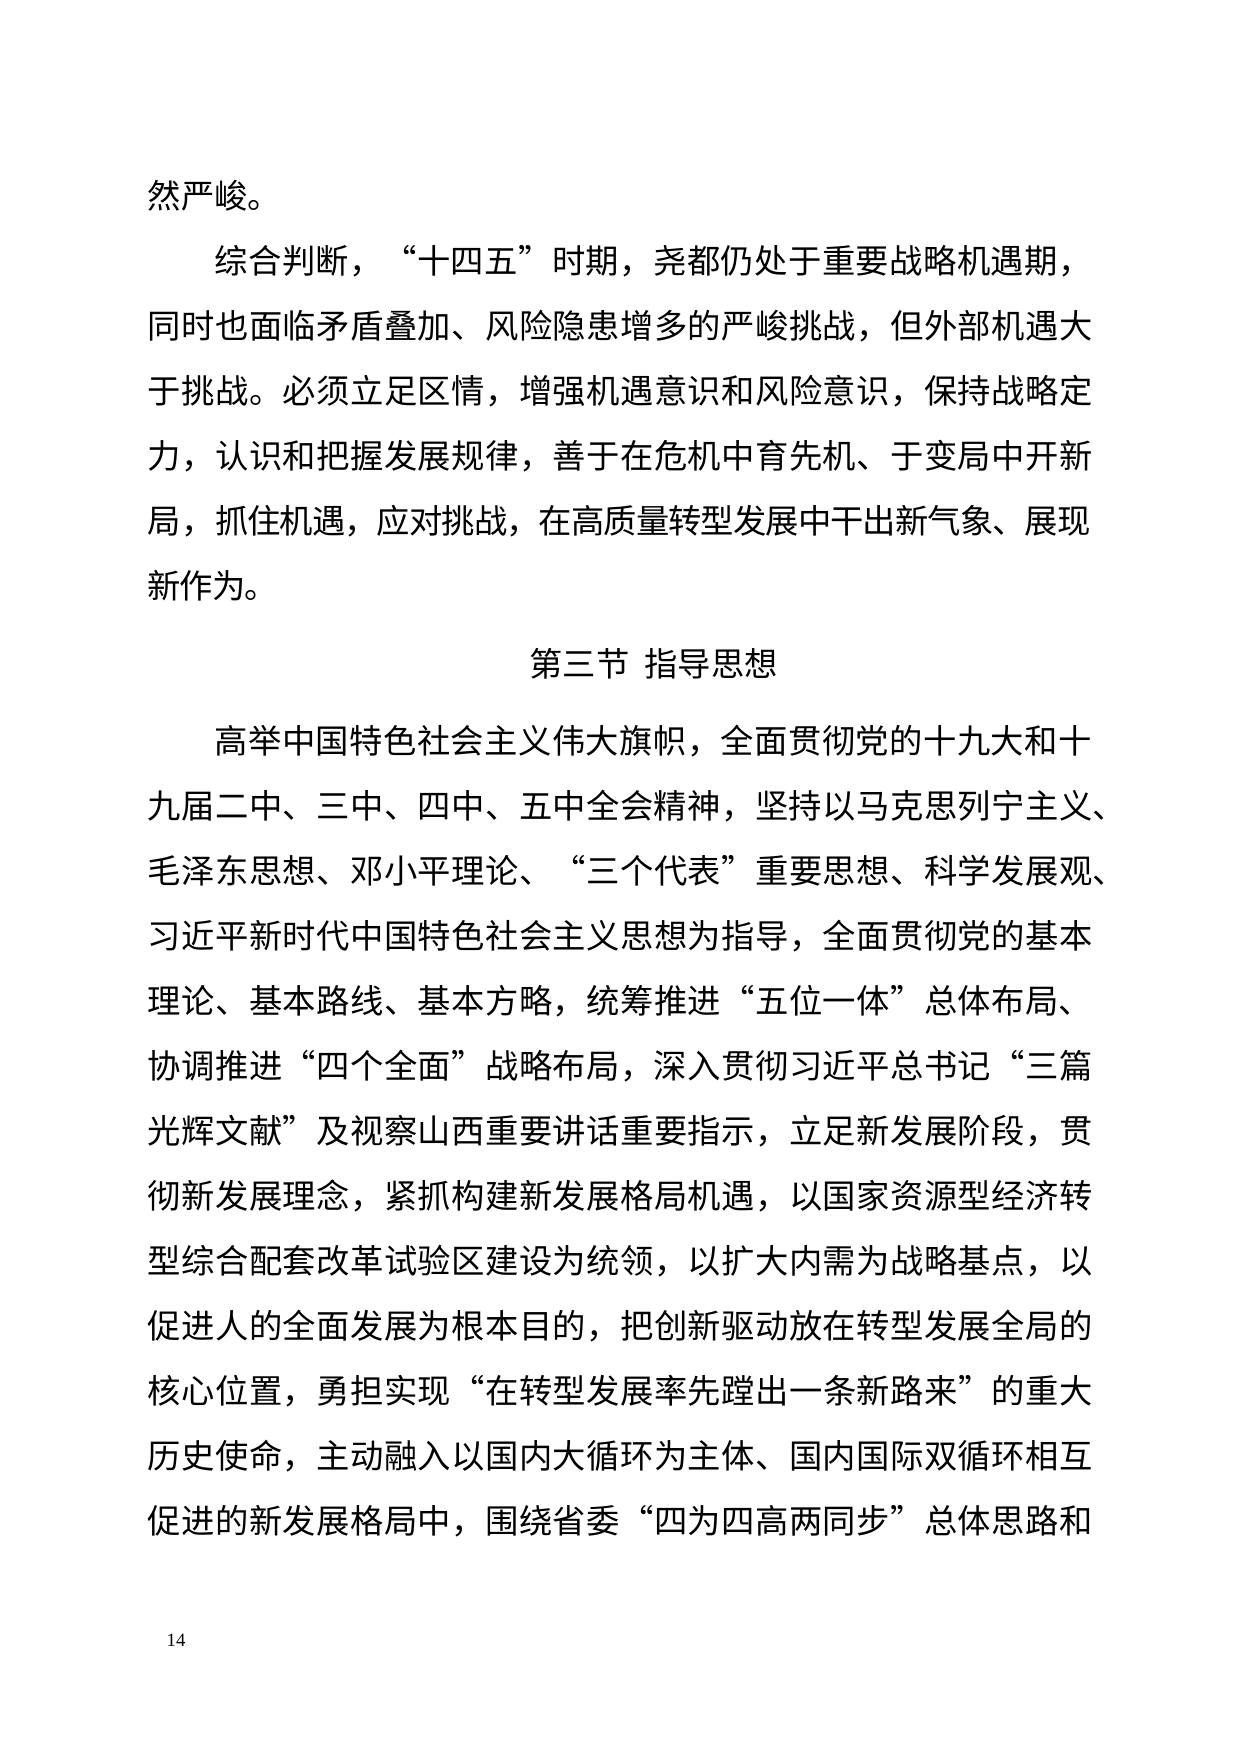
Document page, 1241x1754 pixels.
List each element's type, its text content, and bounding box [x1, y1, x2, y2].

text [148, 162, 1093, 227]
subtitle 第三节 指导思想 [148, 629, 1093, 694]
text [148, 707, 1093, 1552]
text 综合判断，“十四五”时期，尧都仍处于重要战略机遇期，同时也面临矛盾叠加、风险隐患增多的严峻挑战，但外部机遇大于挑战。必须立足区情，增强机遇意识和风险意识，保持战略定力，认识和把握发展规律，善于在危机中育先机、于变局中开新局，抓住机遇，应对挑战，在高质量转型发展中干出新气象、展现新作为。 [148, 227, 1093, 617]
